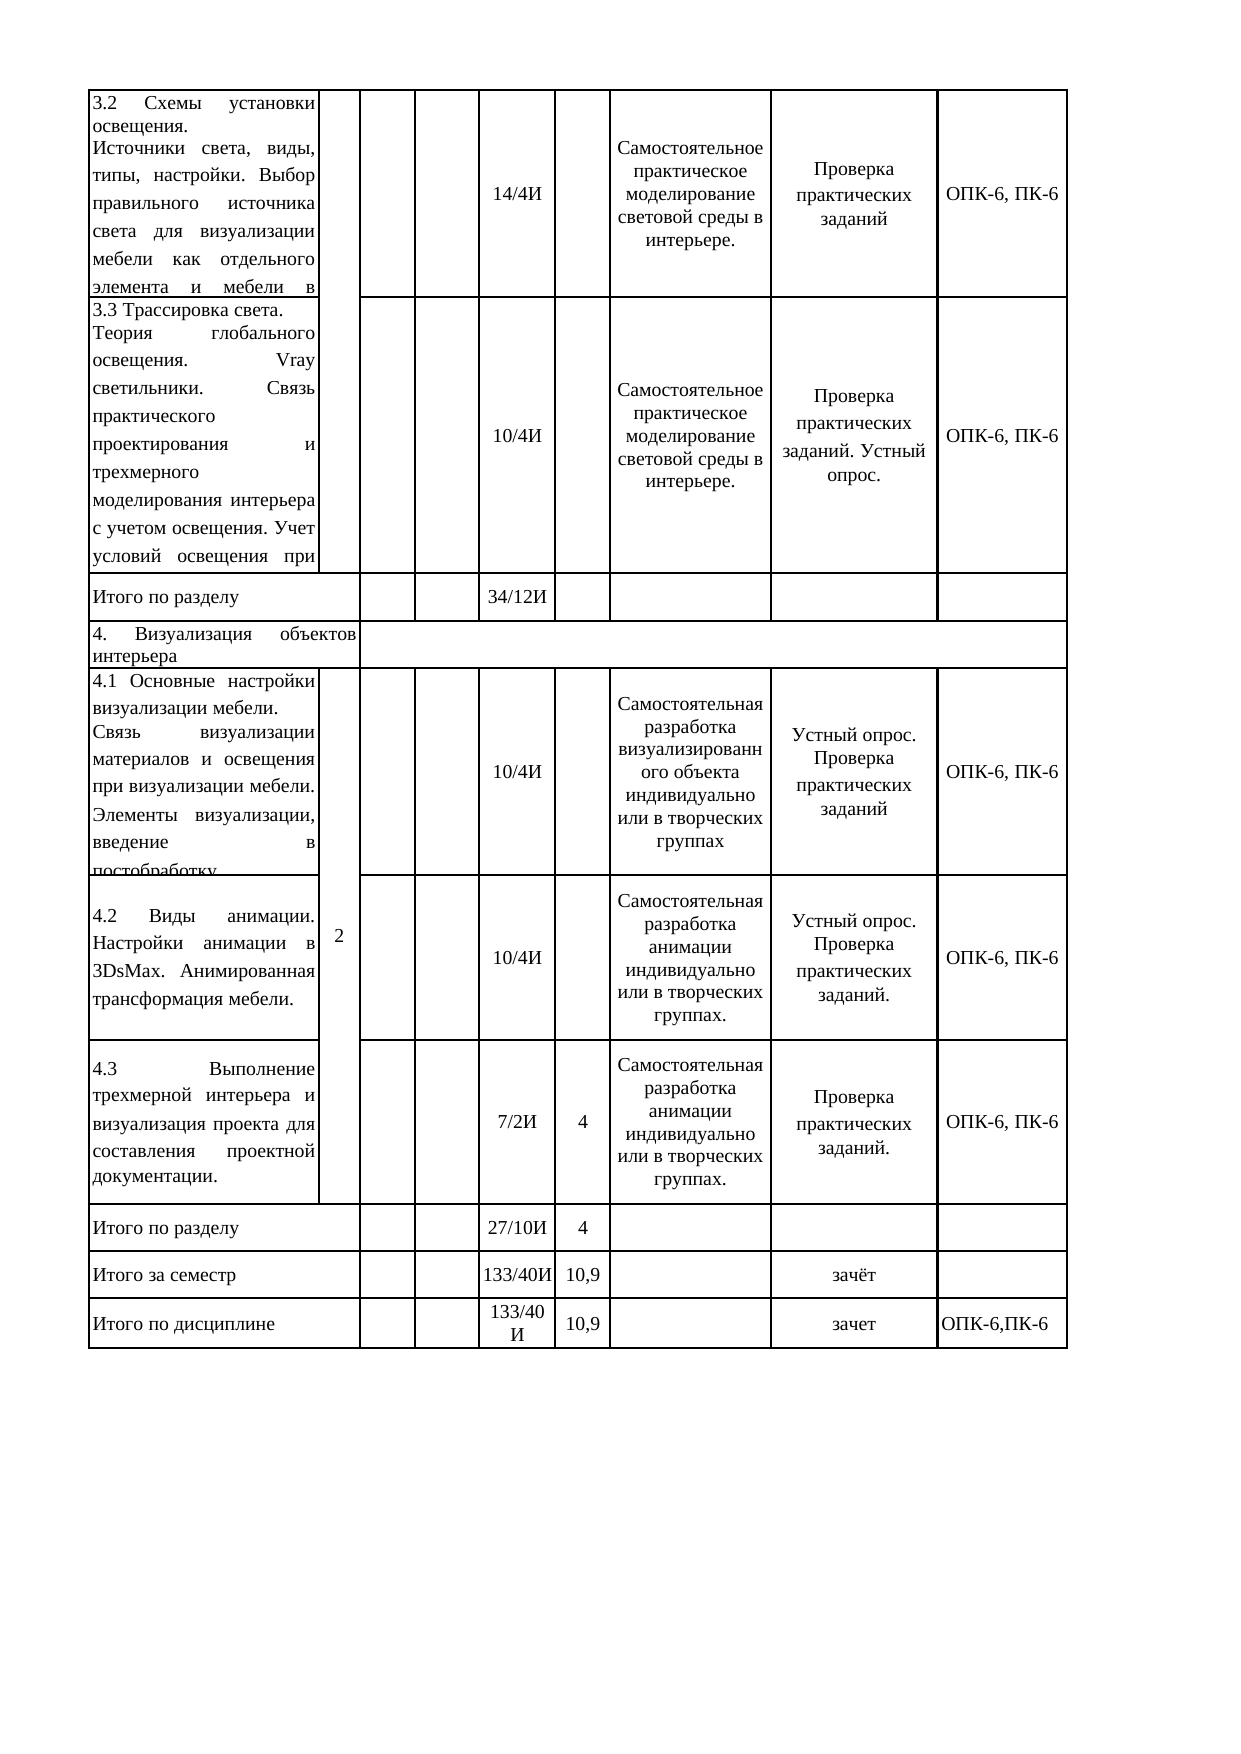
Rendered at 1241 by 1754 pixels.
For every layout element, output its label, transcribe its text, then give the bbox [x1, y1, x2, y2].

table_cell 34/12И [480, 574, 554, 619]
table_cell [361, 622, 1066, 667]
table_cell [361, 1205, 414, 1250]
table_cell [611, 574, 770, 619]
table_cell 10/4И [480, 298, 554, 572]
table_cell 133/40 И [480, 1299, 554, 1347]
table_cell [416, 669, 478, 874]
table_cell [416, 1252, 478, 1297]
table_cell ОПК-6, ПК-6 [939, 1041, 1066, 1203]
table_cell Проверка практических заданий [772, 91, 936, 296]
table_cell Проверка практических заданий. Устный опрос. [772, 298, 936, 572]
table_cell [361, 1252, 414, 1297]
table_cell ОПК-6, ПК-6 [939, 876, 1066, 1038]
table_cell [611, 1205, 770, 1250]
table_cell [556, 876, 609, 1038]
table_cell [416, 91, 478, 296]
table_cell [556, 91, 609, 296]
table_cell [416, 876, 478, 1038]
table_cell 3.3 Трассировка света. Теория глобального освещения. Vray светильники. Связь практического проектирования и трехмерного моделирования интерьера с учетом освещения. Учет условий освещения при составлении проектной документации. [90, 298, 318, 572]
table_cell 10,9 [556, 1252, 609, 1297]
table_cell [939, 574, 1066, 619]
table_cell ОПК-6, ПК-6 [939, 91, 1066, 296]
table_cell Итого за семестр [90, 1252, 359, 1297]
table_cell Проверка практических заданий. [772, 1041, 936, 1203]
table_cell зачёт [772, 1252, 936, 1297]
table_cell [611, 1299, 770, 1347]
table_cell Итого по разделу [90, 1205, 359, 1250]
table_cell Самостоятельное практическое моделирование световой среды в интерьере. [611, 298, 770, 572]
table_cell 7/2И [480, 1041, 554, 1203]
table_cell Устный опрос. Проверка практических заданий. [772, 876, 936, 1038]
table_cell [556, 669, 609, 874]
table_cell Итого по дисциплине [90, 1299, 359, 1347]
table_cell 4.2 Виды анимации. Настройки анимации в 3DsMax. Анимированная трансформация мебели. [90, 876, 318, 1038]
table_cell [416, 1299, 478, 1347]
table_cell 133/40И [480, 1252, 554, 1297]
table_cell ОПК-6,ПК-6 [939, 1299, 1066, 1347]
table_cell Итого по разделу [90, 574, 359, 619]
table_cell 27/10И [480, 1205, 554, 1250]
table_cell [772, 574, 936, 619]
table_cell 14/4И [480, 91, 554, 296]
table_cell [361, 669, 414, 874]
table_cell 3.2 Схемы установки освещения. Источники света, виды, типы, настройки. Выбор правильного источника света для визуализации мебели как отдельного элемента и мебели в среде. [90, 91, 318, 296]
table_cell [361, 876, 414, 1038]
table_cell ОПК-6, ПК-6 [939, 298, 1066, 572]
table_cell Самостоятельная разработка анимации индивидуально или в творческих группах. [611, 876, 770, 1038]
table_cell 4 [556, 1205, 609, 1250]
table_cell 4 [556, 1041, 609, 1203]
table_cell 4.3 Выполнение трехмерной интерьера и визуализация проекта для составления проектной документации. [90, 1041, 318, 1203]
table_cell Устный опрос. Проверка практических заданий [772, 669, 936, 874]
table_cell [361, 574, 414, 619]
table_cell Самостоятельная разработка визуализированн ого объекта индивидуально или в творческих группах [611, 669, 770, 874]
table_cell Самостоятельное практическое моделирование световой среды в интерьере. [611, 91, 770, 296]
table_cell 10,9 [556, 1299, 609, 1347]
table_cell 4. Визуализация объектов интерьера [90, 622, 359, 667]
table_cell 2 [320, 91, 359, 572]
table_cell [361, 1299, 414, 1347]
table_cell зачет [772, 1299, 936, 1347]
table_cell [772, 1205, 936, 1250]
table_cell Самостоятельная разработка анимации индивидуально или в творческих группах. [611, 1041, 770, 1203]
table_cell [361, 91, 414, 296]
table_cell [416, 574, 478, 619]
table_cell ОПК-6, ПК-6 [939, 669, 1066, 874]
table_cell [416, 1041, 478, 1203]
table_cell 4.1 Основные настройки визуализации мебели. Связь визуализации материалов и освещения при визуализации мебели. Элементы визуализации, введение в постобработку. Применение результатов на практике. [90, 669, 318, 874]
table_cell [361, 298, 414, 572]
table_cell [556, 298, 609, 572]
table_cell 10/4И [480, 669, 554, 874]
table_cell 2 [320, 669, 359, 1203]
table_cell [939, 1205, 1066, 1250]
table_cell [416, 298, 478, 572]
table_cell [361, 1041, 414, 1203]
table_cell 10/4И [480, 876, 554, 1038]
table_cell [939, 1252, 1066, 1297]
table_cell [556, 574, 609, 619]
table_cell [416, 1205, 478, 1250]
table_cell [611, 1252, 770, 1297]
